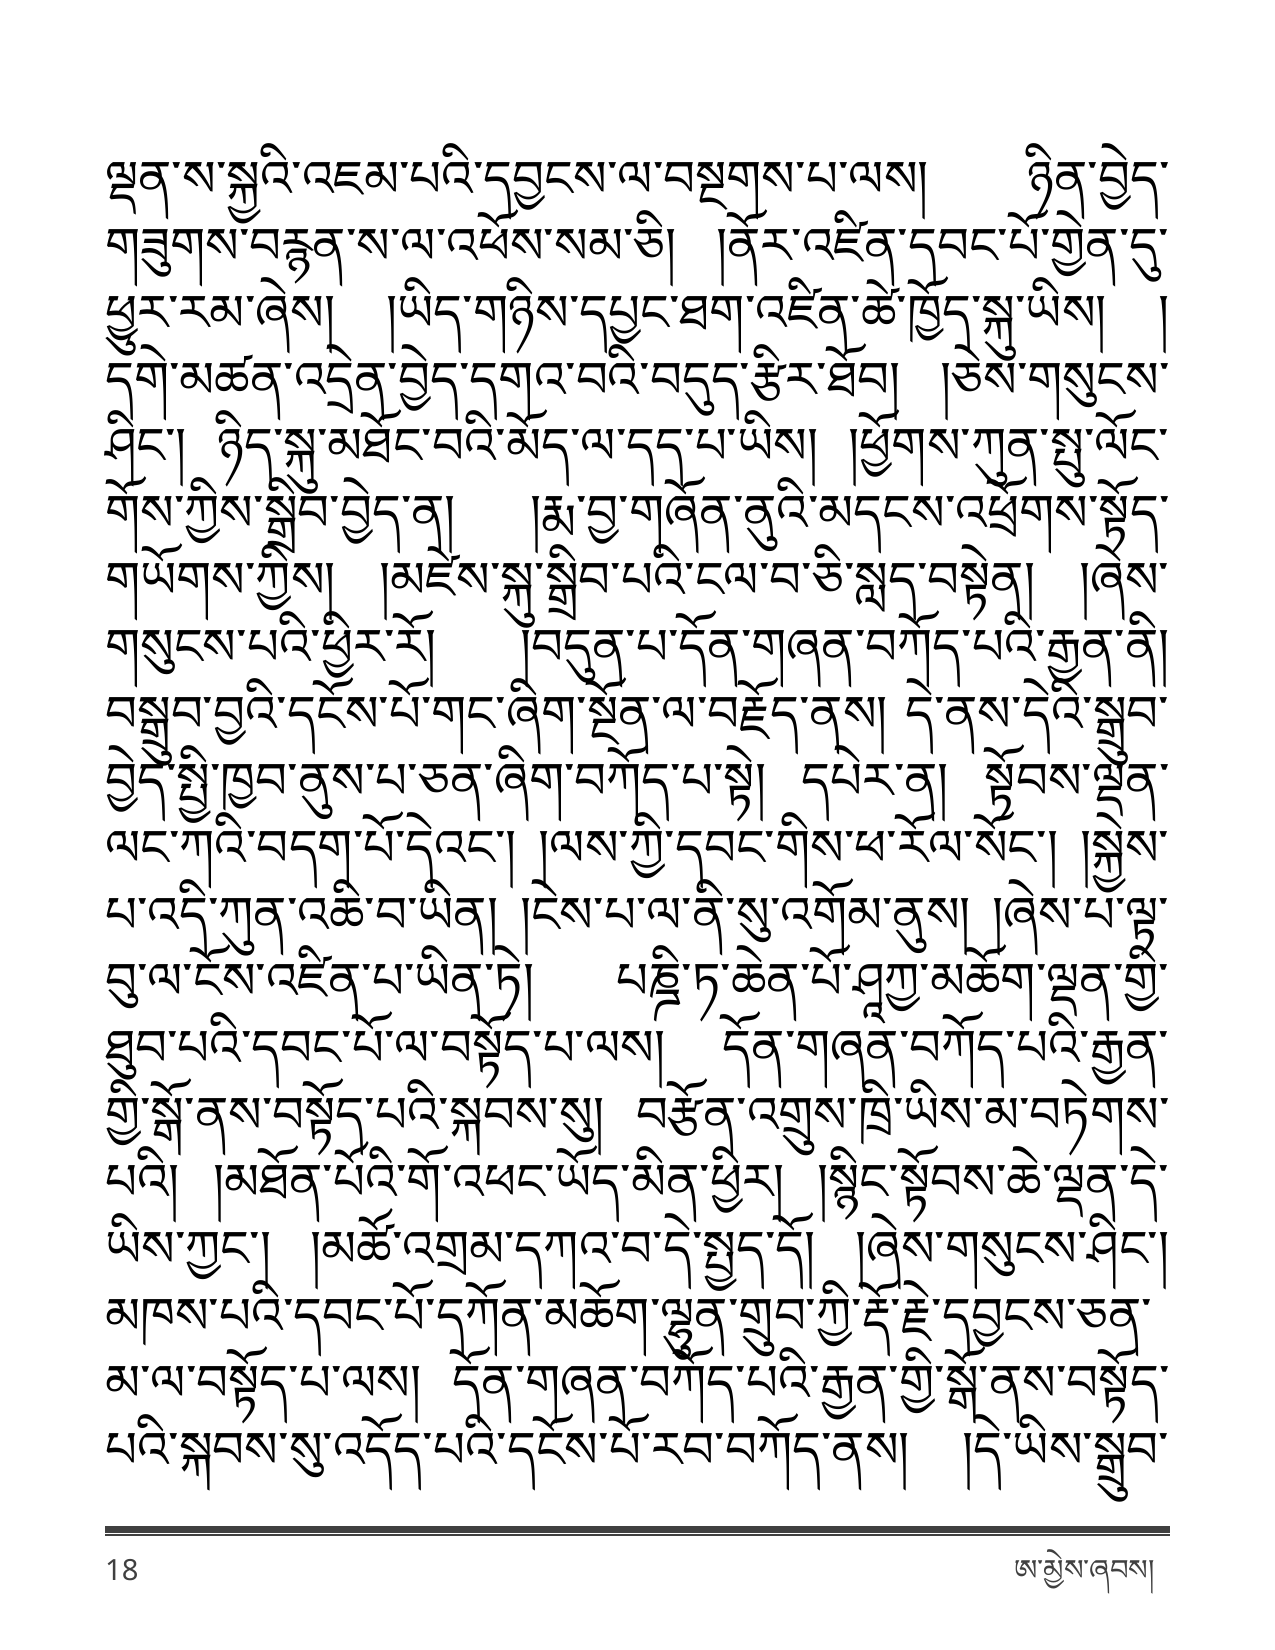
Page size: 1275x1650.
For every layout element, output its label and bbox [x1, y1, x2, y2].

text [105, 150, 1170, 1479]
